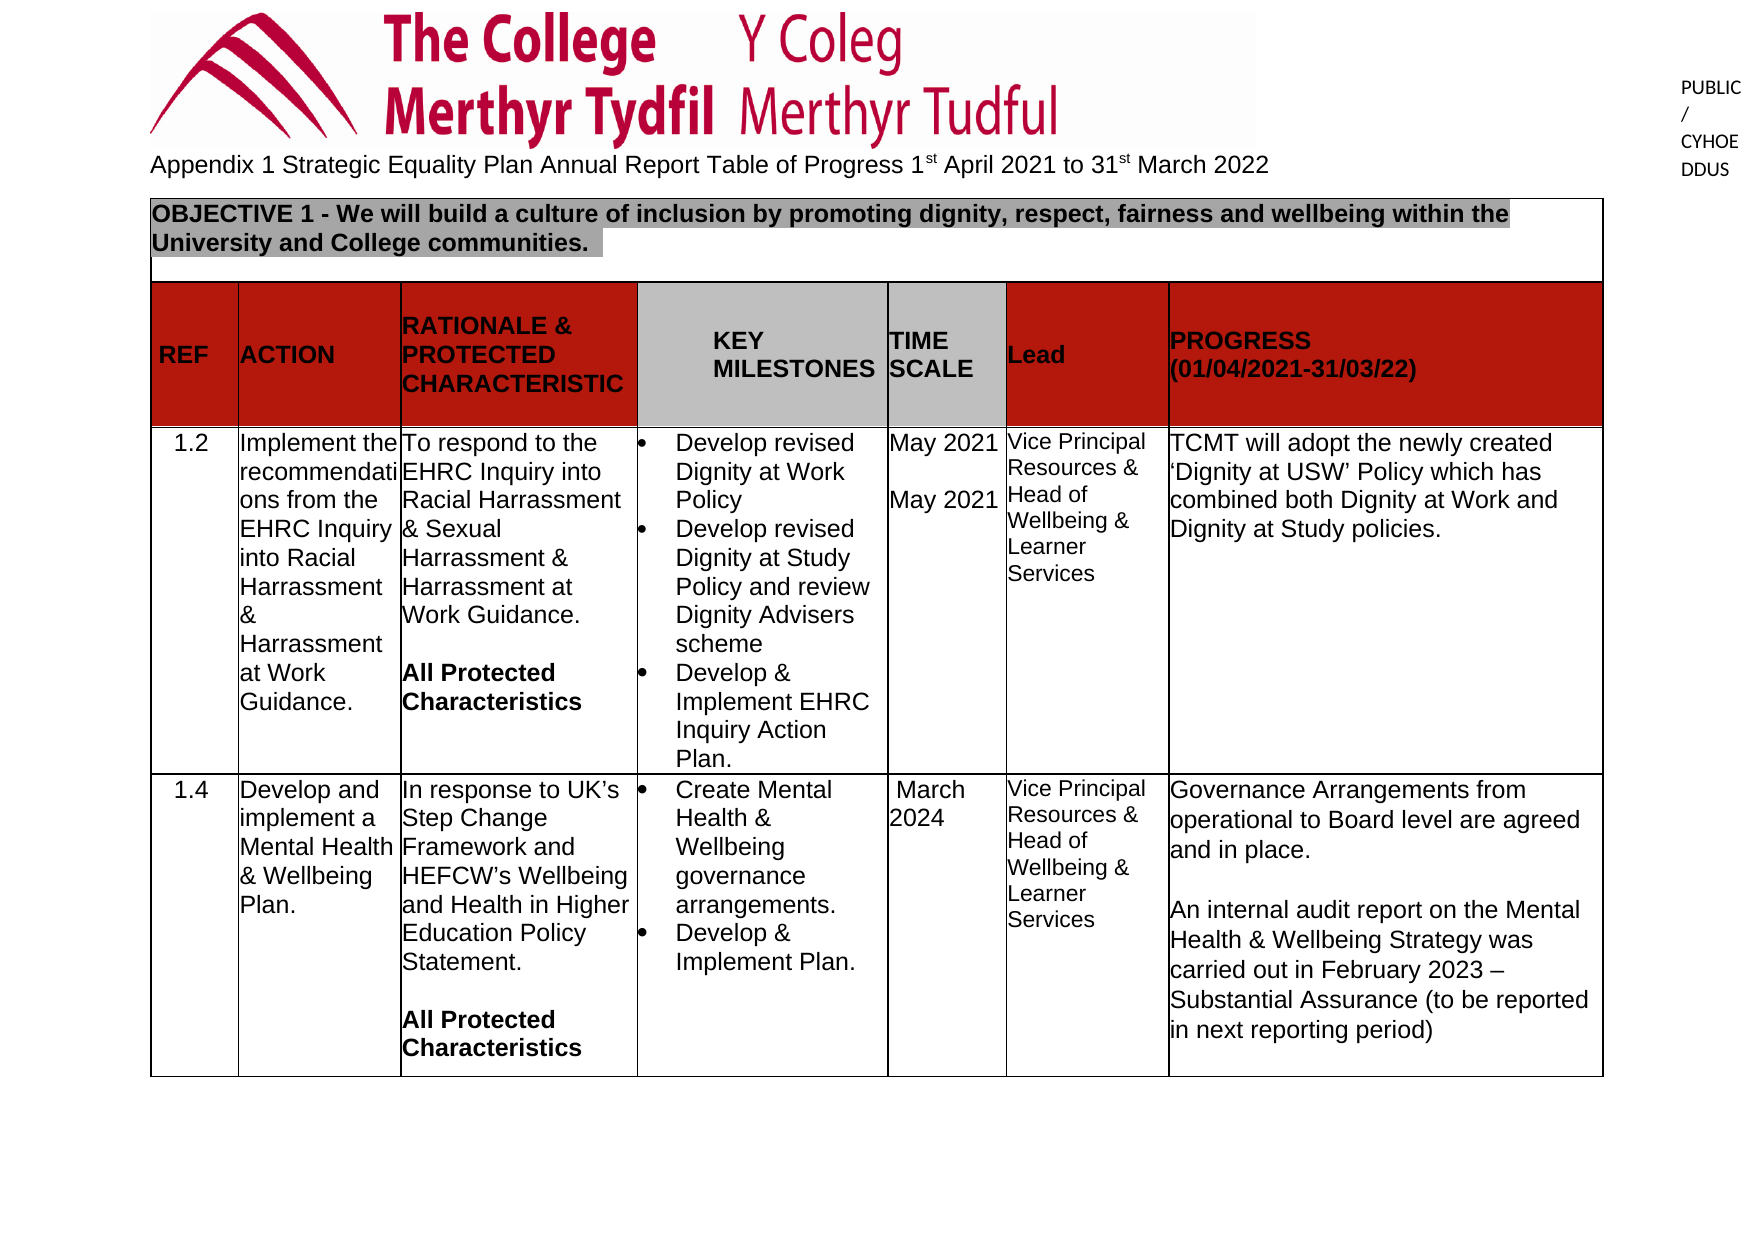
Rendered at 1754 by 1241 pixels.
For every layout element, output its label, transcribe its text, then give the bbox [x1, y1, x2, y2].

table_cell May 2021 May 2021 [889, 428, 1006, 773]
table_cell Implement the recommendations from the EHRC Inquiry into Racial Harrassment & Harrassment at Work Guidance. [239, 428, 400, 773]
table_cell KEY MILESTONES [638, 283, 887, 426]
table_cell To respond to the EHRC Inquiry into Racial Harrassment & Sexual Harrassment & Harrassment at Work Guidance. All Protected Characteristics [402, 428, 637, 773]
table_cell Develop revised Dignity at Work Policy Develop revised Dignity at Study Policy and review Dignity Advisers scheme Develop & Implement EHRC Inquiry Action Plan. [638, 428, 887, 773]
table_cell 1.4 [152, 775, 238, 1076]
table_cell 1.2 [152, 428, 238, 773]
table_cell March 2024 [889, 775, 1006, 1076]
table_cell In response to UK’s Step Change Framework and HEFCW’s Wellbeing and Health in Higher Education Policy Statement. All Protected Characteristics [402, 775, 637, 1076]
table_header OBJECTIVE 1 - We will build a culture of inclusion by promoting dignity, respect, fairness and wellbeing within the University and College communities. [152, 199, 1602, 281]
table_cell ACTION [239, 283, 400, 426]
table_cell Vice Principal Resources & Head of Wellbeing & Learner Services [1007, 775, 1168, 1076]
picture [150, 12, 1257, 149]
table_cell PROGRESS (01/04/2021-31/03/22) [1170, 283, 1602, 426]
table_cell RATIONALE & PROTECTED CHARACTERISTIC [402, 283, 637, 426]
table_cell Develop and implement a Mental Health & Wellbeing Plan. [239, 775, 400, 1076]
table_cell Create Mental Health & Wellbeing governance arrangements. Develop & Implement Plan. [638, 775, 887, 1076]
table_cell TIME SCALE [889, 283, 1006, 426]
table_cell Vice Principal Resources & Head of Wellbeing & Learner Services [1007, 428, 1168, 773]
table_cell REF [152, 283, 238, 426]
table_cell TCMT will adopt the newly created ‘Dignity at USW’ Policy which has combined both Dignity at Work and Dignity at Study policies. [1170, 428, 1602, 773]
table_cell Lead [1007, 283, 1168, 426]
text Appendix 1 Strategic Equality Plan Annual Report Table of Progress 1st April 2021 to 31st March 2022 [150, 150, 1604, 179]
